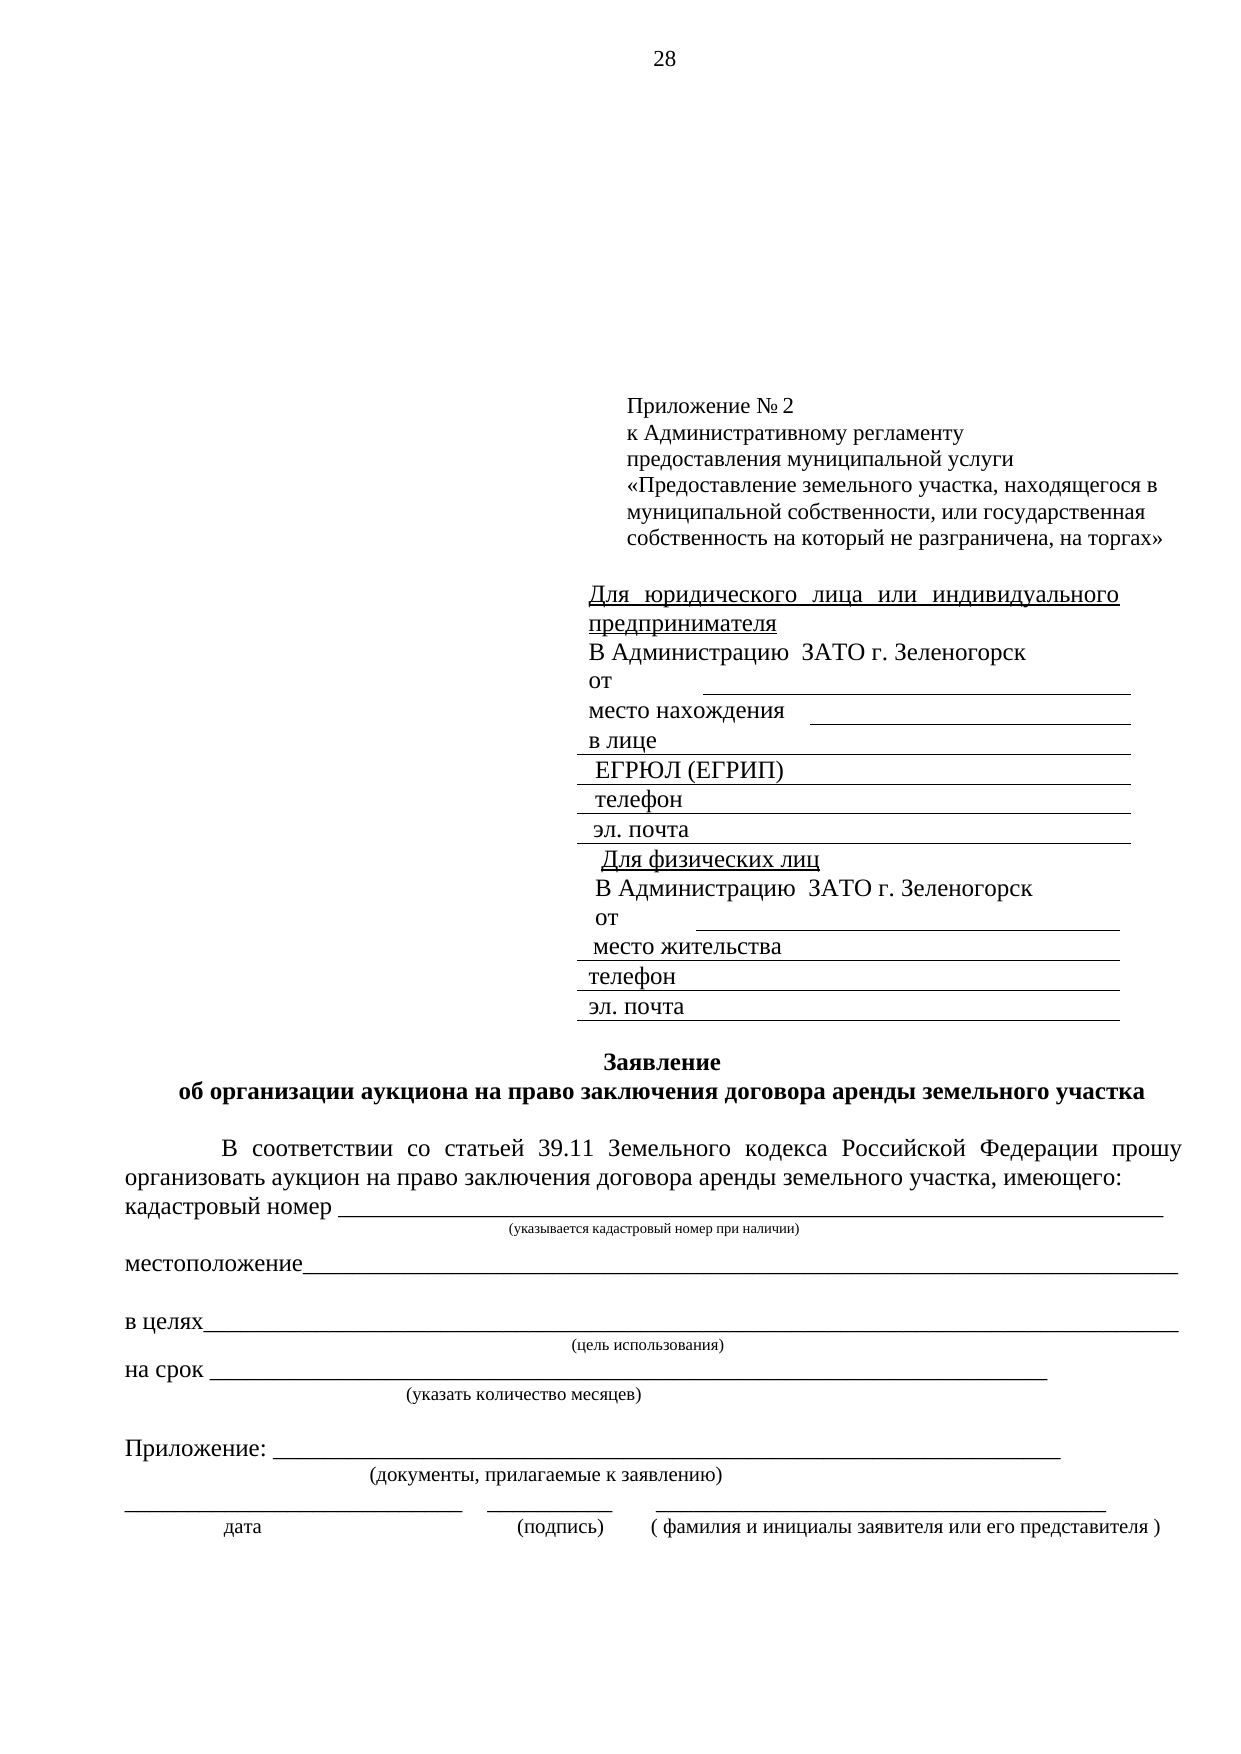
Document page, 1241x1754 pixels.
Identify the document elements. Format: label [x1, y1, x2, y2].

table_header [118, 118, 1190, 1626]
